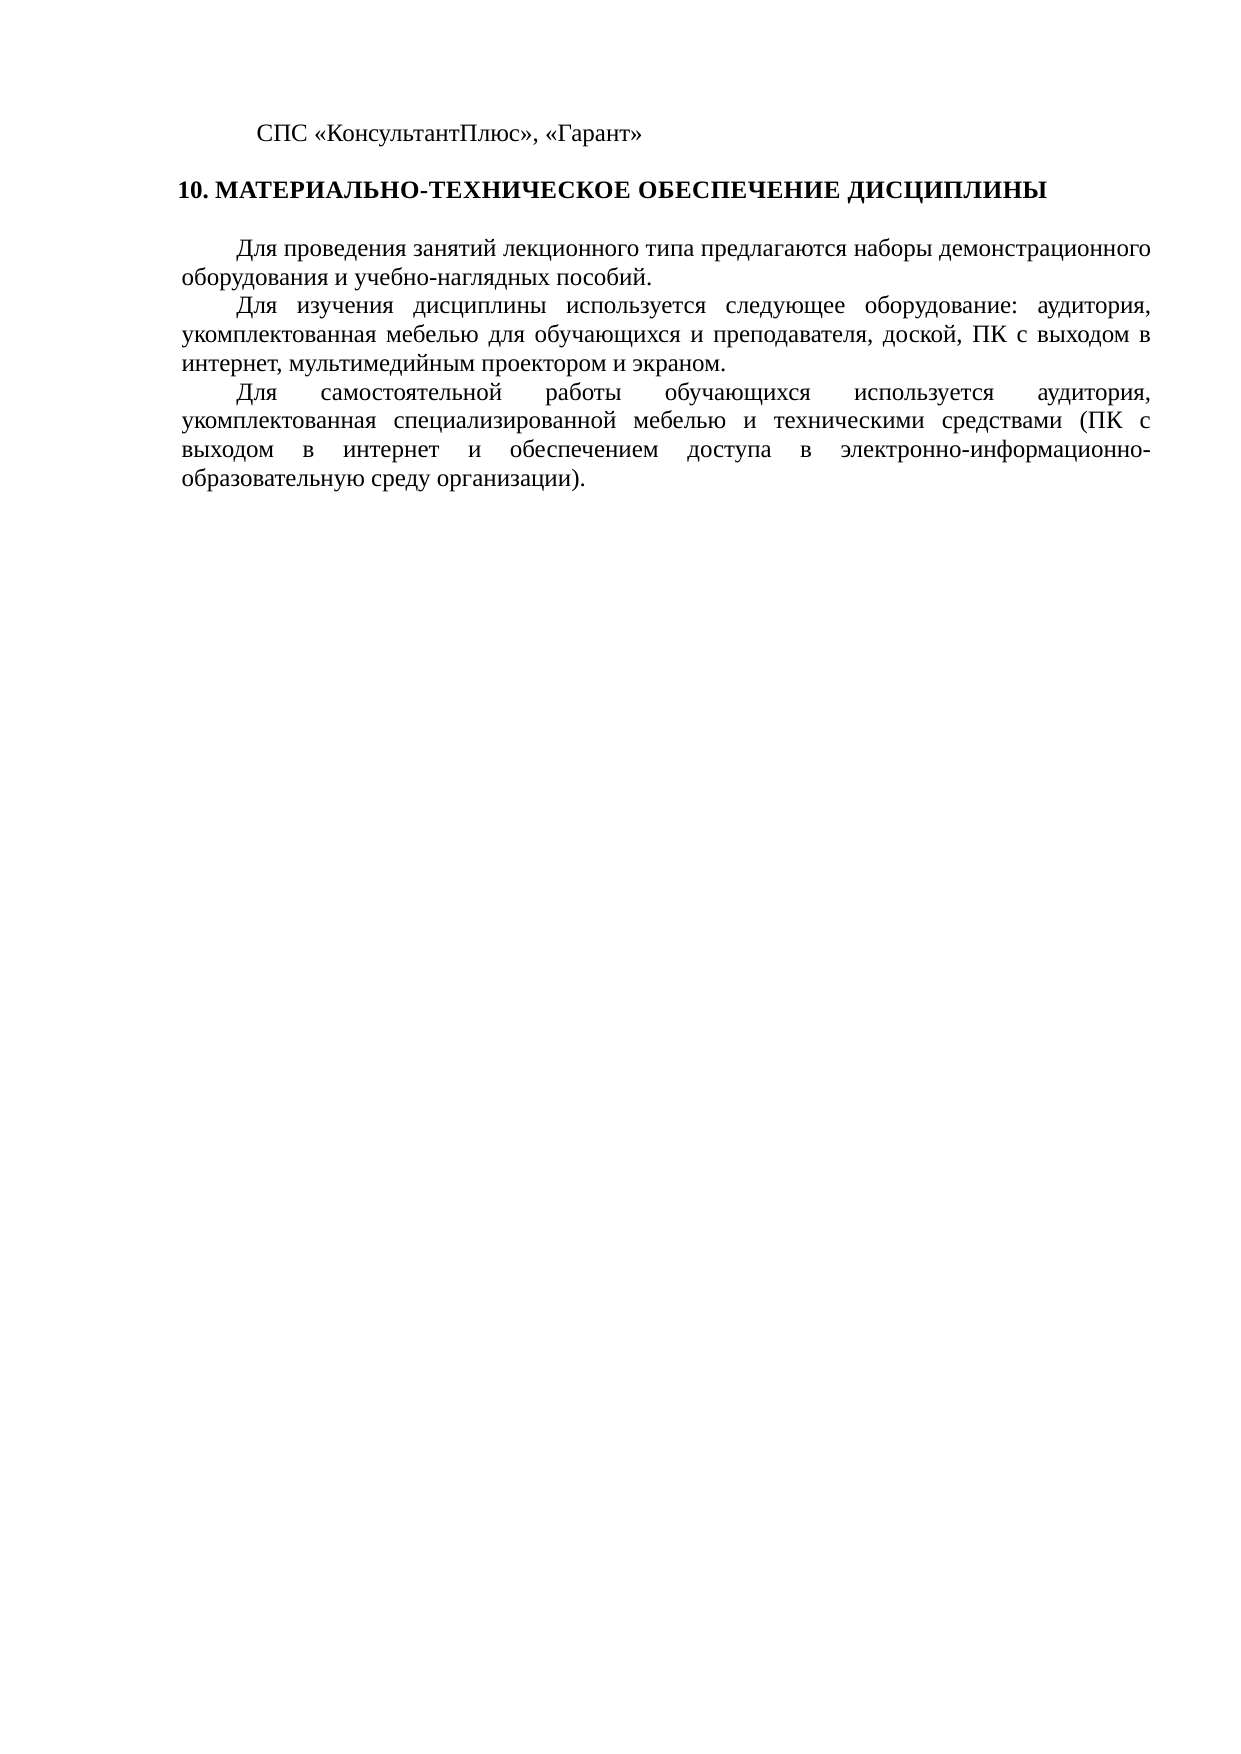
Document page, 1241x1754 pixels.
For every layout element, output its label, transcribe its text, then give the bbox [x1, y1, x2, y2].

text Для изучения дисциплины используется следующее оборудование: аудитория, укомплектованная мебелью для обучающихся и преподавателя, доской, ПК с выходом в интернет, мультимедийным проектором и экраном. [181, 291, 1152, 377]
text Для самостоятельной работы обучающихся используется аудитория, укомплектованная специализированной мебелью и техническими средствами (ПК с выходом в интернет и обеспечением доступа в электронно-информационно-образовательную среду организации). [181, 377, 1152, 492]
text 10. МАТЕРИАЛЬНО-ТЕХНИЧЕСКОЕ ОБЕСПЕЧЕНИЕ ДИСЦИПЛИНЫ [177, 176, 1152, 204]
text СПС «КонсультантПлюс», «Гарант» [256, 118, 1152, 147]
text Для проведения занятий лекционного типа предлагаются наборы демонстрационного оборудования и учебно-наглядных пособий. [181, 233, 1152, 291]
